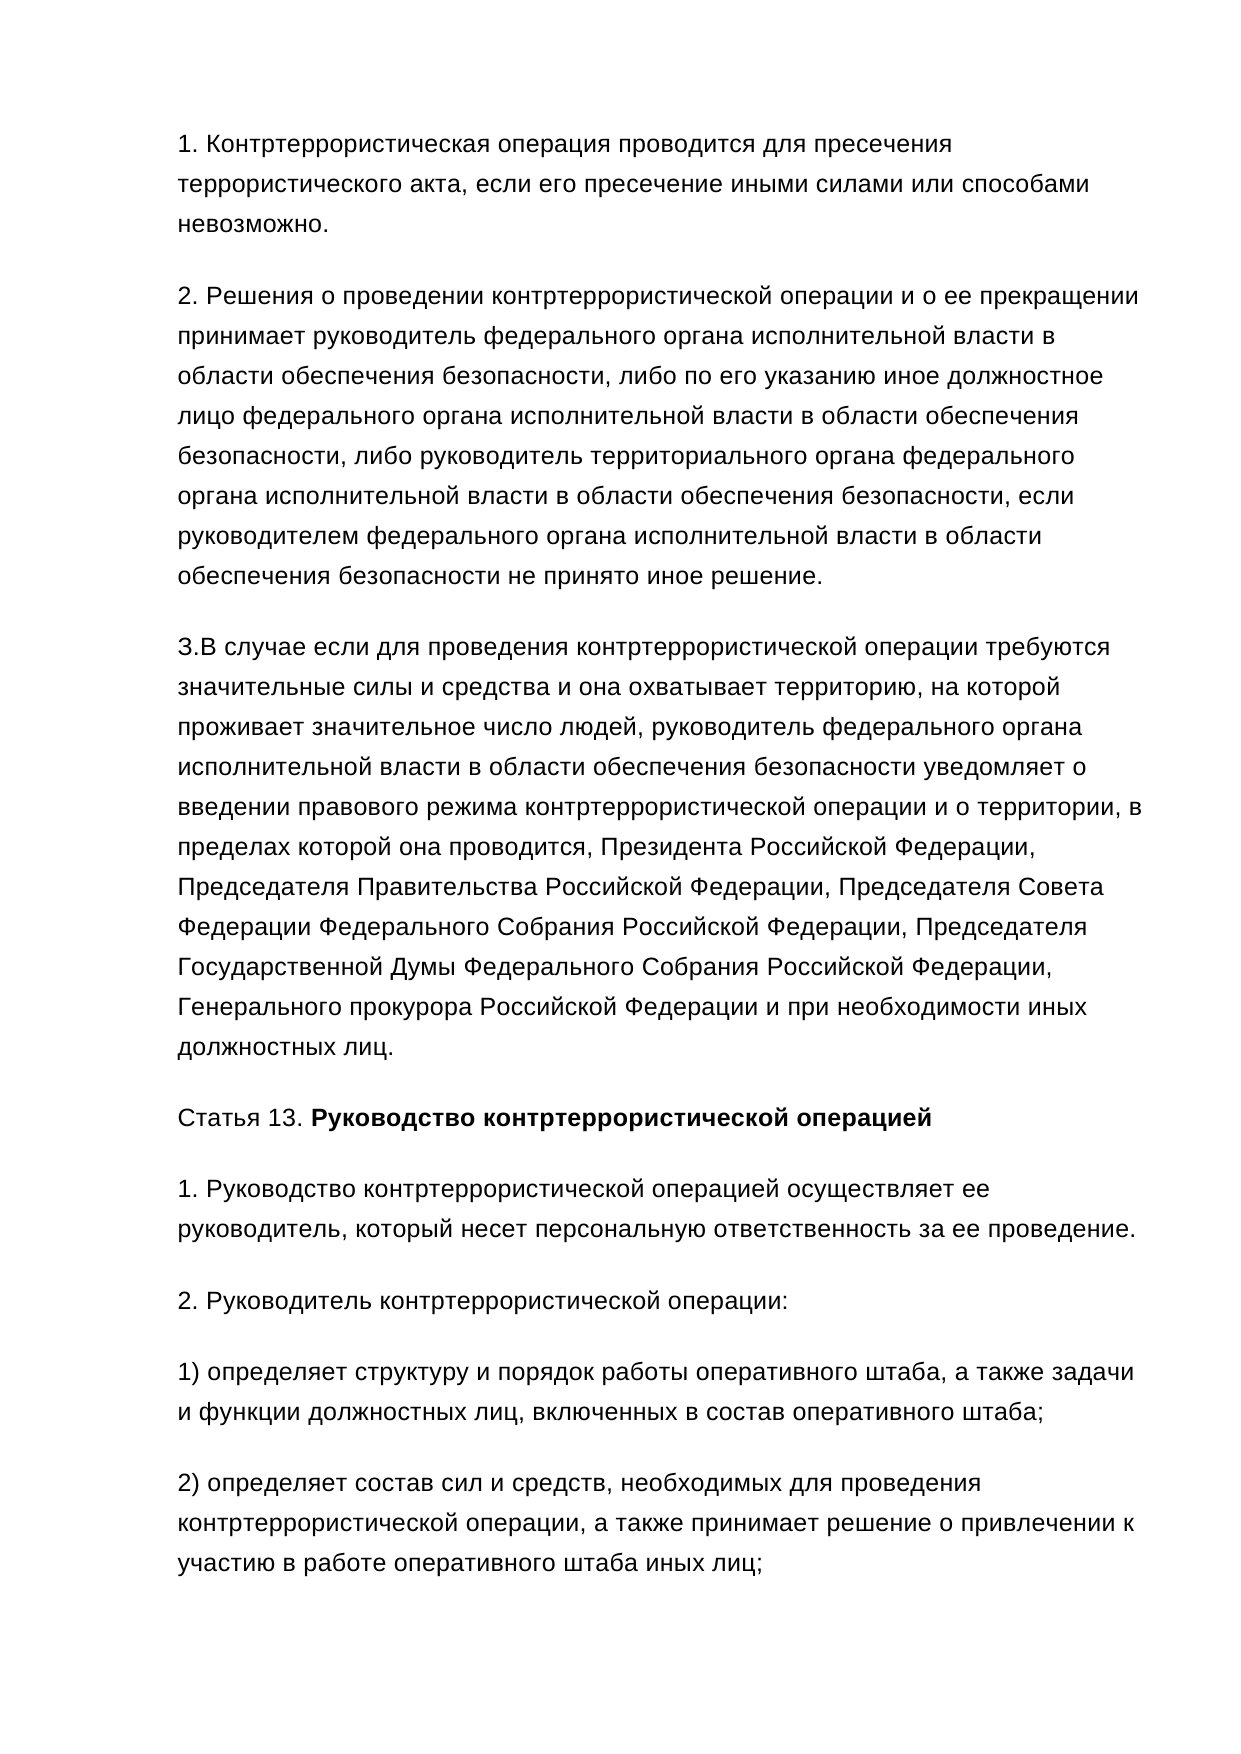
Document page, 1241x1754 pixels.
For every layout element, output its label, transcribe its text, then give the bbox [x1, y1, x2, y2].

text 1. Контртеррористическая операция проводится для пресечения террористического акта, если его пресечение иными силами или способами невозможно. [177, 118, 1152, 238]
text 1. Руководство контртеррористической операцией осуществляет ее руководитель, который несет персональную ответственность за ее проведение. [177, 1163, 1152, 1243]
text 1) определяет структуру и порядок работы оперативного штаба, а также задачи и функции должностных лиц, включенных в состав оперативного штаба; [177, 1346, 1152, 1426]
text Статья 13. Руководство контртеррористической операцией [177, 1092, 1152, 1132]
text 2. Решения о проведении контртеррористической операции и о ее прекращении принимает руководитель федерального органа исполнительной власти в области обеспечения безопасности, либо по его указанию иное должностное лицо федерального органа исполнительной власти в области обеспечения безопасности, либо руководитель территориального органа федерального органа исполнительной власти в области обеспечения безопасности, если руководителем федерального органа исполнительной власти в области обеспечения безопасности не принято иное решение. [177, 269, 1152, 589]
text З.В случае если для проведения контртеррористической операции требуются значительные силы и средства и она охватывает территорию, на которой проживает значительное число людей, руководитель федерального органа исполнительной власти в области обеспечения безопасности уведомляет о введении правового режима контртеррористической операции и о территории, в пределах которой она проводится, Президента Российской Федерации, Председателя Правительства Российской Федерации, Председателя Совета Федерации Федерального Собрания Российской Федерации, Председателя Государственной Думы Федерального Собрания Российской Федерации, Генерального прокурора Российской Федерации и при необходимости иных должностных лиц. [177, 621, 1152, 1061]
text 2) определяет состав сил и средств, необходимых для проведения контртеррористической операции, а также принимает решение о привлечении к участию в работе оперативного штаба иных лиц; [177, 1457, 1152, 1577]
text 2. Руководитель контртеррористической операции: [177, 1274, 1152, 1314]
